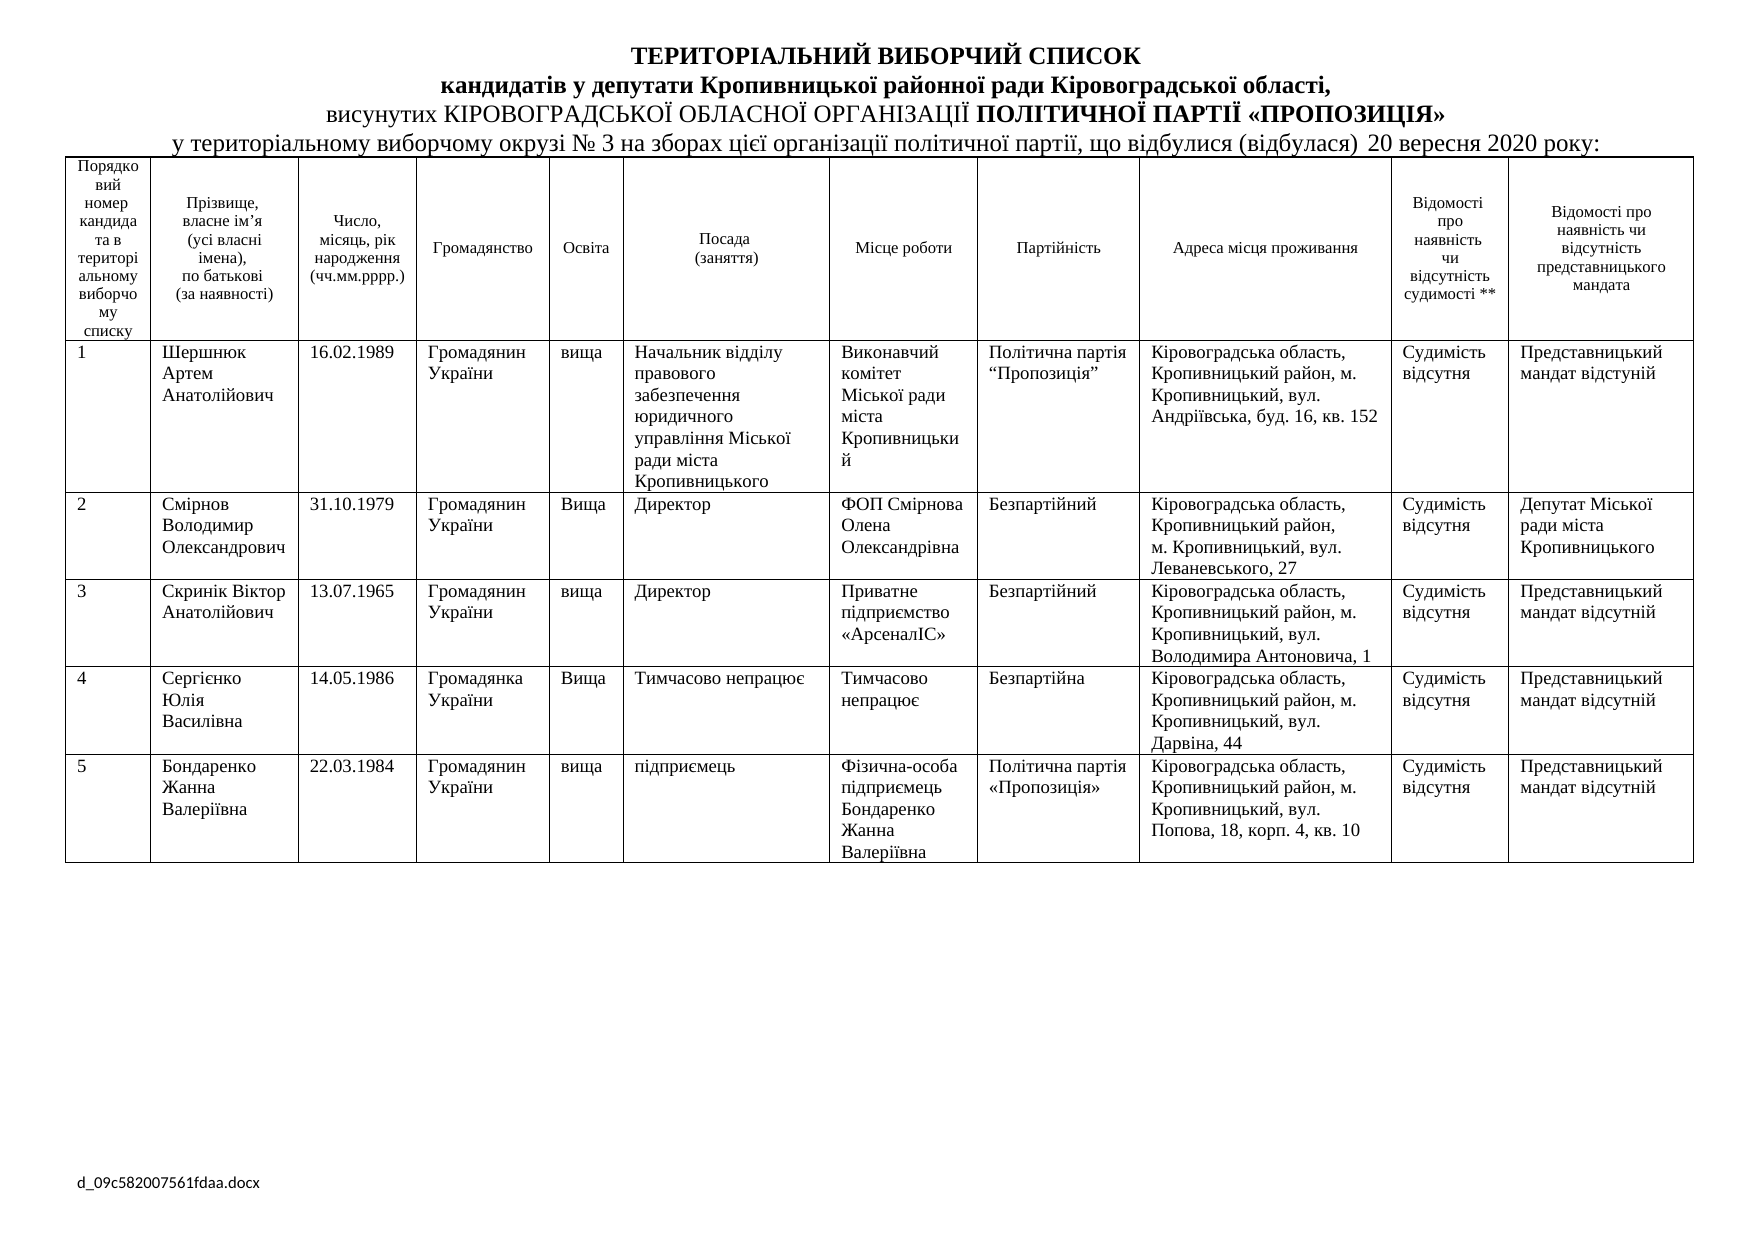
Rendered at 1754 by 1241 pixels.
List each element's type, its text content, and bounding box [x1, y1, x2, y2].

table_cell Безпартійна [978, 667, 1139, 753]
table_cell Вища [550, 667, 623, 753]
table_cell ФОП Смірнова Олена Олександрівна [830, 493, 977, 579]
text у територіальному виборчому окрузі № 3 на зборах цієї організації політичної партії, що відбулися (відбулася) 20 вересня 2020 року: [77, 128, 1695, 156]
table_header Посада (заняття) [624, 158, 829, 339]
table_cell 1 [66, 341, 150, 492]
table_cell Виконавчий комітет Міської ради міста Кропивницький [830, 341, 977, 492]
table_cell вища [550, 341, 623, 492]
table_cell 5 [66, 755, 150, 862]
text ТЕРИТОРІАЛЬНИЙ ВИБОРЧИЙ СПИСОК [77, 41, 1695, 70]
table_cell 2 [66, 493, 150, 579]
table_cell Громадянин України [417, 493, 549, 579]
table_cell Приватне підприємство «АрсеналІС» [830, 580, 977, 666]
table_cell Вища [550, 493, 623, 579]
table_cell Кіровоградська область, Кропивницький район, м. Кропивницький, вул. Андріївська, буд. 16, кв. 152 [1140, 341, 1391, 492]
table_cell Представницький мандат відсутній [1509, 580, 1693, 666]
table_cell Судимість відсутня [1392, 493, 1508, 579]
table_cell Громадянин України [417, 580, 549, 666]
text кандидатів у депутати Кропивницької районної ради Кіровоградської області, [77, 70, 1695, 99]
table_header Число, місяць, рік народження (чч.мм.рррр.) [299, 158, 416, 339]
table_cell Начальник відділу правового забезпечення юридичного управління Міської ради міста Кропивницького [624, 341, 829, 492]
table_cell Депутат Міської ради міста Кропивницького [1509, 493, 1693, 579]
table_cell підприємець [624, 755, 829, 862]
table_cell вища [550, 755, 623, 862]
table_cell Громадянин України [417, 341, 549, 492]
table_cell Кіровоградська область, Кропивницький район, м. Кропивницький, вул. Дарвіна, 44 [1140, 667, 1391, 753]
table_cell 31.10.1979 [299, 493, 416, 579]
table_header Місце роботи [830, 158, 977, 339]
table_cell Шершнюк Артем Анатолійович [151, 341, 298, 492]
table_cell Громадянин України [417, 755, 549, 862]
table_cell Директор [624, 493, 829, 579]
table_header Порядковий номер кандидата в територіальному виборчому списку [66, 158, 150, 339]
table_header Партійність [978, 158, 1139, 339]
table_cell Судимість відсутня [1392, 667, 1508, 753]
table_cell Бондаренко Жанна Валеріївна [151, 755, 298, 862]
table_cell 13.07.1965 [299, 580, 416, 666]
table_cell Судимість відсутня [1392, 341, 1508, 492]
table_cell 16.02.1989 [299, 341, 416, 492]
table_cell Громадянка України [417, 667, 549, 753]
table_cell Судимість відсутня [1392, 580, 1508, 666]
table_cell Директор [624, 580, 829, 666]
table_cell Смірнов Володимир Олександрович [151, 493, 298, 579]
table_header Відомості про наявність чи відсутність судимості ** [1392, 158, 1508, 339]
table_cell Представницький мандат відсутній [1509, 667, 1693, 753]
table_cell Кіровоградська область, Кропивницький район, м. Кропивницький, вул. Володимира Антоновича, 1 [1140, 580, 1391, 666]
table_cell Кіровоградська область, Кропивницький район, м. Кропивницький, вул. Попова, 18, корп. 4, кв. 10 [1140, 755, 1391, 862]
table_header Громадянство [417, 158, 549, 339]
table_cell Тимчасово непрацює [830, 667, 977, 753]
table_header Освіта [550, 158, 623, 339]
text висунутих КІРОВОГРАДСЬКОЇ ОБЛАСНОЇ ОРГАНІЗАЦІЇ ПОЛІТИЧНОЇ ПАРТІЇ «ПРОПОЗИЦІЯ» [77, 99, 1695, 128]
table_cell 3 [66, 580, 150, 666]
table_cell вища [550, 580, 623, 666]
table_cell Фізична-особа підприємець Бондаренко Жанна Валеріївна [830, 755, 977, 862]
table_cell Політична партія “Пропозиція” [978, 341, 1139, 492]
table_cell Безпартійний [978, 580, 1139, 666]
table_header Адреса місця проживання [1140, 158, 1391, 339]
table_header Відомості про наявність чи відсутність представницького мандата [1509, 158, 1693, 339]
table_cell Судимість відсутня [1392, 755, 1508, 862]
table_cell Кіровоградська область, Кропивницький район, м. Кропивницький, вул. Леваневського, 27 [1140, 493, 1391, 579]
table_cell 22.03.1984 [299, 755, 416, 862]
table_cell 14.05.1986 [299, 667, 416, 753]
table_header Прізвище, власне ім’я (усі власні імена), по батькові (за наявності) [151, 158, 298, 339]
table_cell Політична партія «Пропозиція» [978, 755, 1139, 862]
table_cell Сергієнко Юлія Василівна [151, 667, 298, 753]
table_cell Представницький мандат відсутній [1509, 755, 1693, 862]
table_cell Безпартійний [978, 493, 1139, 579]
table_cell Представницький мандат відстуній [1509, 341, 1693, 492]
table_cell Скринік Віктор Анатолійович [151, 580, 298, 666]
table_cell Тимчасово непрацює [624, 667, 829, 753]
table_cell 4 [66, 667, 150, 753]
